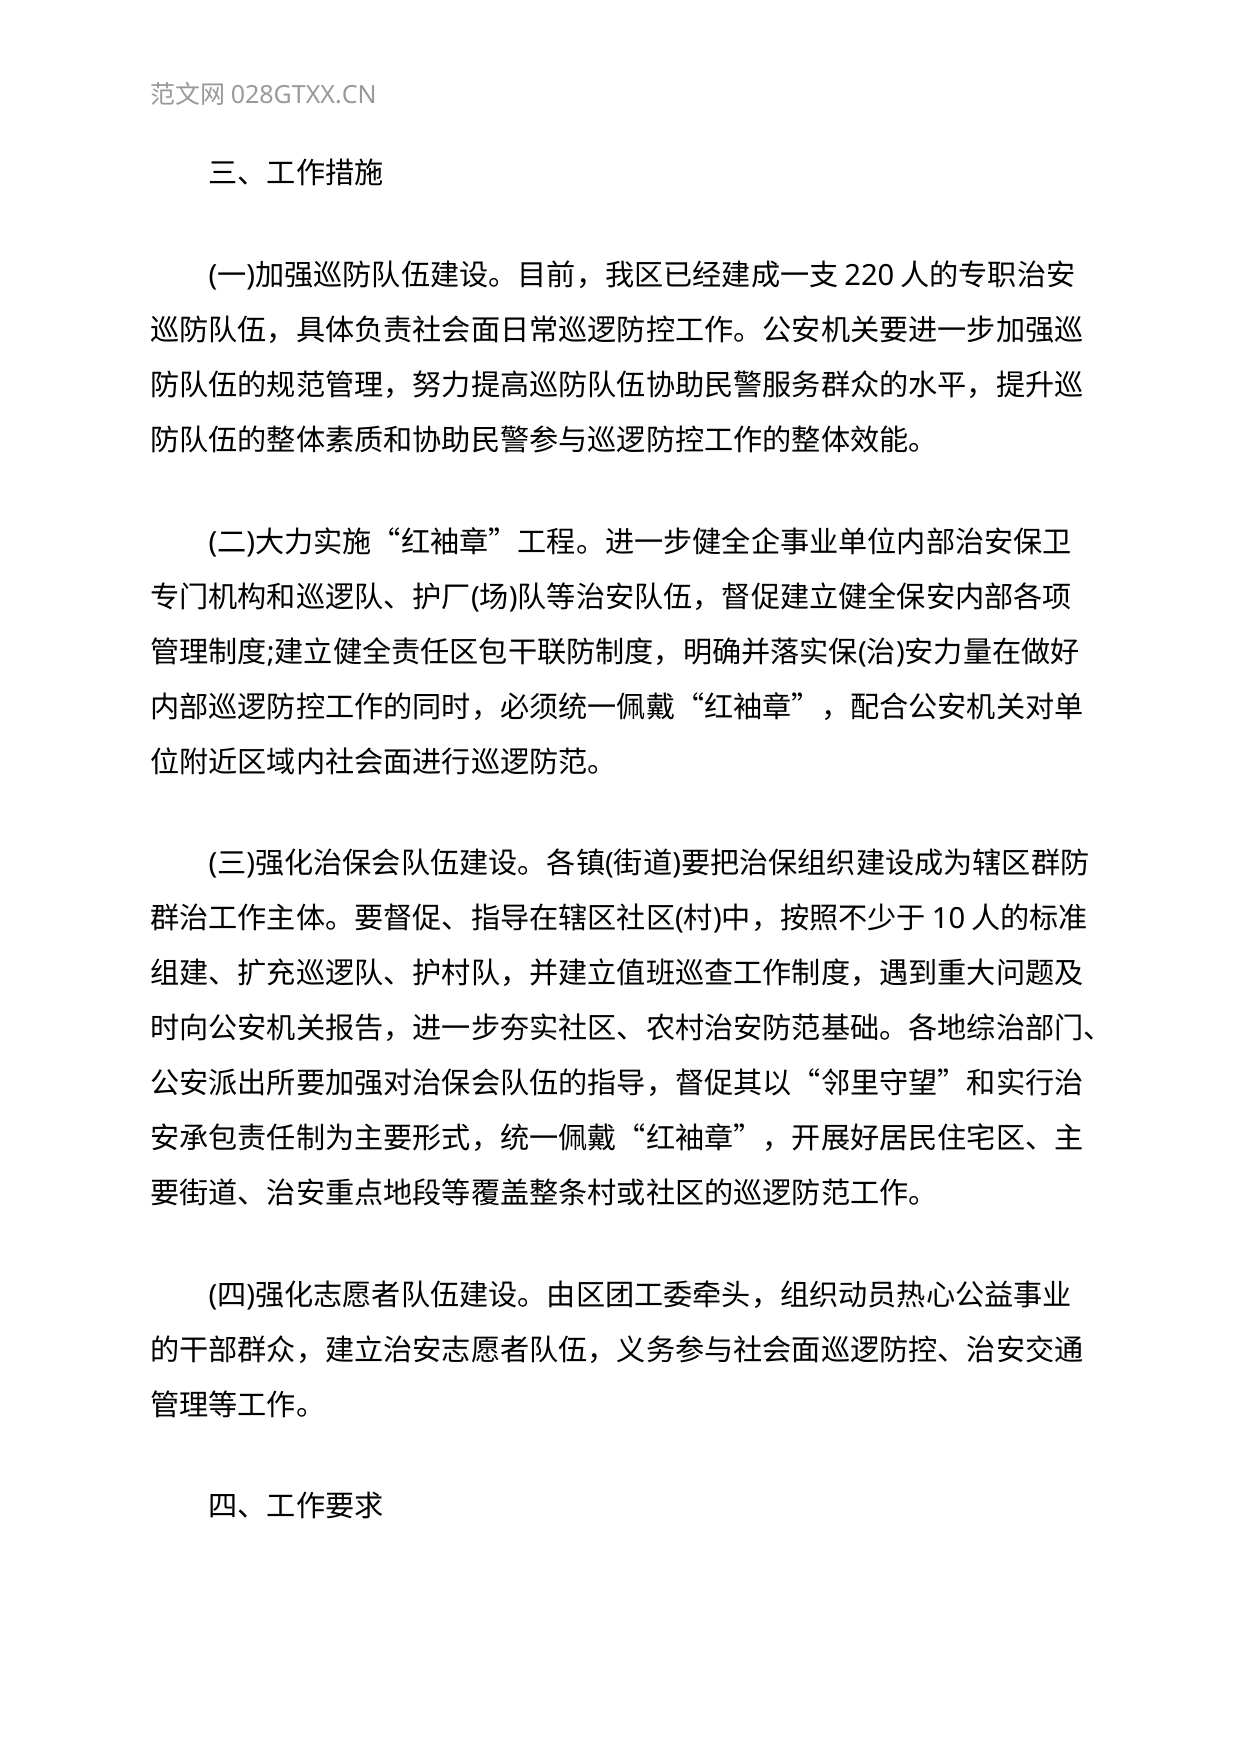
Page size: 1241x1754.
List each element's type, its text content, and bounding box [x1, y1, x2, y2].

text 三、工作措施 [150, 150, 1090, 192]
text (三)强化治保会队伍建设。各镇(街道)要把治保组织建设成为辖区群防群治工作主体。要督促、指导在辖区社区(村)中，按照不少于10人的标准组建、扩充巡逻队、护村队，并建立值班巡查工作制度，遇到重大问题及时向公安机关报告，进一步夯实社区、农村治安防范基础。各地综治部门、公安派出所要加强对治保会队伍的指导，督促其以“邻里守望”和实行治安承包责任制为主要形式，统一佩戴“红袖章”，开展好居民住宅区、主要街道、治安重点地段等覆盖整条村或社区的巡逻防范工作。 [150, 840, 1090, 1212]
text (二)大力实施“红袖章”工程。进一步健全企事业单位内部治安保卫专门机构和巡逻队、护厂(场)队等治安队伍，督促建立健全保安内部各项管理制度;建立健全责任区包干联防制度，明确并落实保(治)安力量在做好内部巡逻防控工作的同时，必须统一佩戴“红袖章”，配合公安机关对单位附近区域内社会面进行巡逻防范。 [150, 518, 1090, 781]
text 四、工作要求 [150, 1483, 1090, 1525]
text (一)加强巡防队伍建设。目前，我区已经建成一支220人的专职治安巡防队伍，具体负责社会面日常巡逻防控工作。公安机关要进一步加强巡防队伍的规范管理，努力提高巡防队伍协助民警服务群众的水平，提升巡防队伍的整体素质和协助民警参与巡逻防控工作的整体效能。 [150, 252, 1090, 459]
text (四)强化志愿者队伍建设。由区团工委牵头，组织动员热心公益事业的干部群众，建立治安志愿者队伍，义务参与社会面巡逻防控、治安交通管理等工作。 [150, 1271, 1090, 1423]
